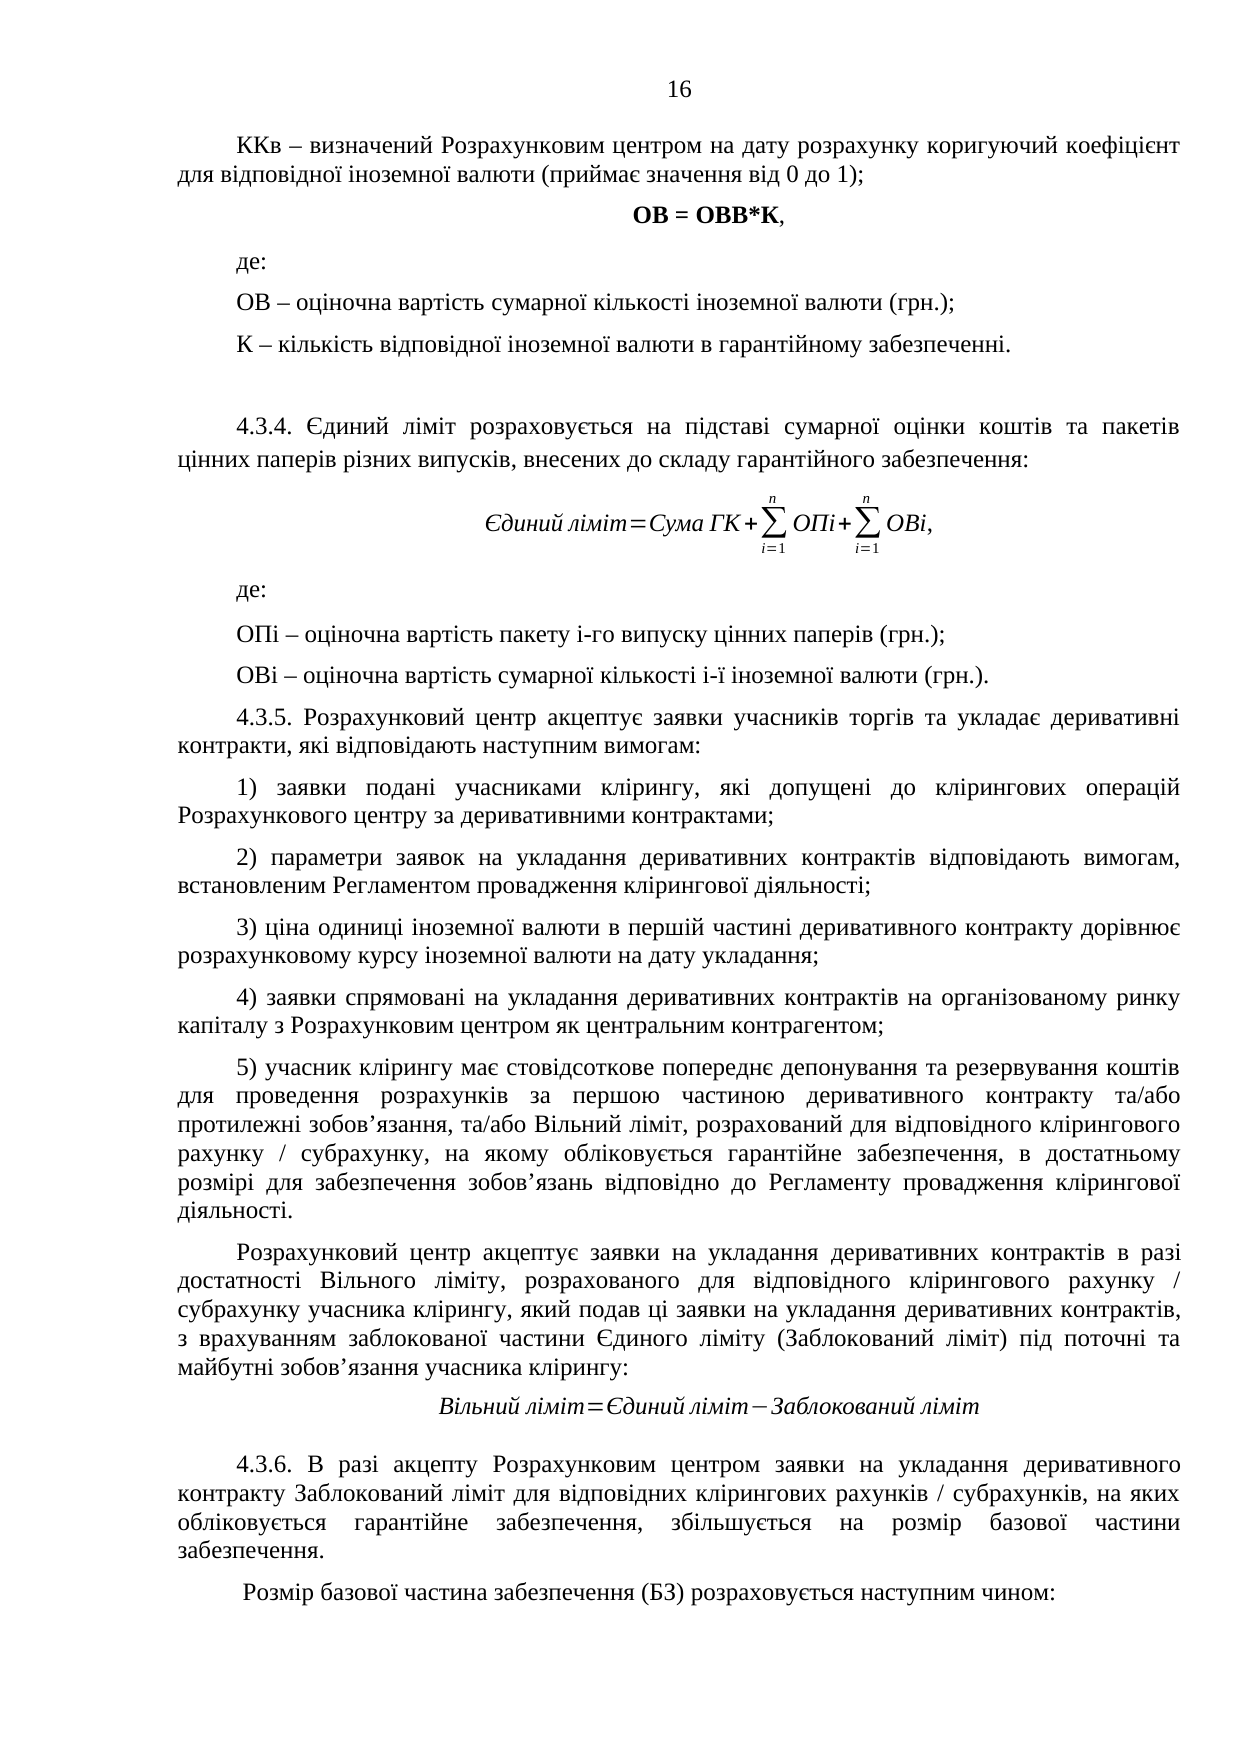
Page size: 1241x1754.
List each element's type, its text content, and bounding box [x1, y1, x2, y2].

text 1) заявки подані учасниками клірингу, які допущені до клірингових операцій Розрахункового центру за деривативними контрактами; [177, 772, 1181, 829]
text 4.3.4. Єдиний ліміт розраховується на підставі сумарної оцінки коштів та пакетів цінних паперів різних випусків, внесених до складу гарантійного забезпечення: [177, 411, 1181, 473]
text ОВ – оціночна вартість сумарної кількості іноземної валюти (грн.); [177, 287, 1181, 316]
text , [177, 490, 1181, 557]
text де: [177, 574, 1181, 602]
text де: [177, 246, 1181, 275]
text К – кількість відповідної іноземної валюти в гарантійному забезпеченні. [177, 329, 1181, 357]
text 4) заявки спрямовані на укладання деривативних контрактів на організованому ринку капіталу з Розрахунковим центром як центральним контрагентом; [177, 982, 1181, 1039]
text ОПі – оціночна вартість пакету і-го випуску цінних паперів (грн.); [177, 619, 1181, 648]
text ОВ = ОВВ*К, [177, 201, 1181, 229]
text 4.3.5. Розрахунковий центр акцептує заявки учасників торгів та укладає деривативні контракти, які відповідають наступним вимогам: [177, 702, 1181, 759]
text Розрахунковий центр акцептує заявки на укладання деривативних контрактів в разі достатності Вільного ліміту, розрахованого для відповідного клірингового рахунку / субрахунку учасника клірингу, який подав ці заявки на укладання деривативних контрактів, з врахуванням заблокованої частини Єдиного ліміту (Заблокований ліміт) під поточні та майбутні зобов’язання учасника клірингу: [177, 1237, 1181, 1381]
text 4.3.6. В разі акцепту Розрахунковим центром заявки на укладання деривативного контракту Заблокований ліміт для відповідних клірингових рахунків / субрахунків, на яких обліковується гарантійне забезпечення, збільшується на розмір базової частини забезпечення. [177, 1449, 1181, 1564]
text 3) ціна одиниці іноземної валюти в першій частині деривативного контракту дорівнює розрахунковому курсу іноземної валюти на дату укладання; [177, 912, 1181, 969]
text ОВі – оціночна вартість сумарної кількості і-ї іноземної валюти (грн.). [177, 661, 1181, 689]
text 5) учасник клірингу має стовідсоткове попереднє депонування та резервування коштів для проведення розрахунків за першою частиною деривативного контракту та/або протилежні зобов’язання, та/або Вільний ліміт, розрахований для відповідного клірингового рахунку / субрахунку, на якому обліковується гарантійне забезпечення, в достатньому розмірі для забезпечення зобов’язань відповідно до Регламенту провадження клірингової діяльності. [177, 1052, 1181, 1224]
text ККв – визначений Розрахунковим центром на дату розрахунку коригуючий коефіцієнт для відповідної іноземної валюти (приймає значення від 0 до 1); [177, 131, 1181, 188]
text 2) параметри заявок на укладання деривативних контрактів відповідають вимогам, встановленим Регламентом провадження клірингової діяльності; [177, 842, 1181, 899]
text Розмір базової частина забезпечення (БЗ) розраховується наступним чином: [177, 1577, 1181, 1605]
